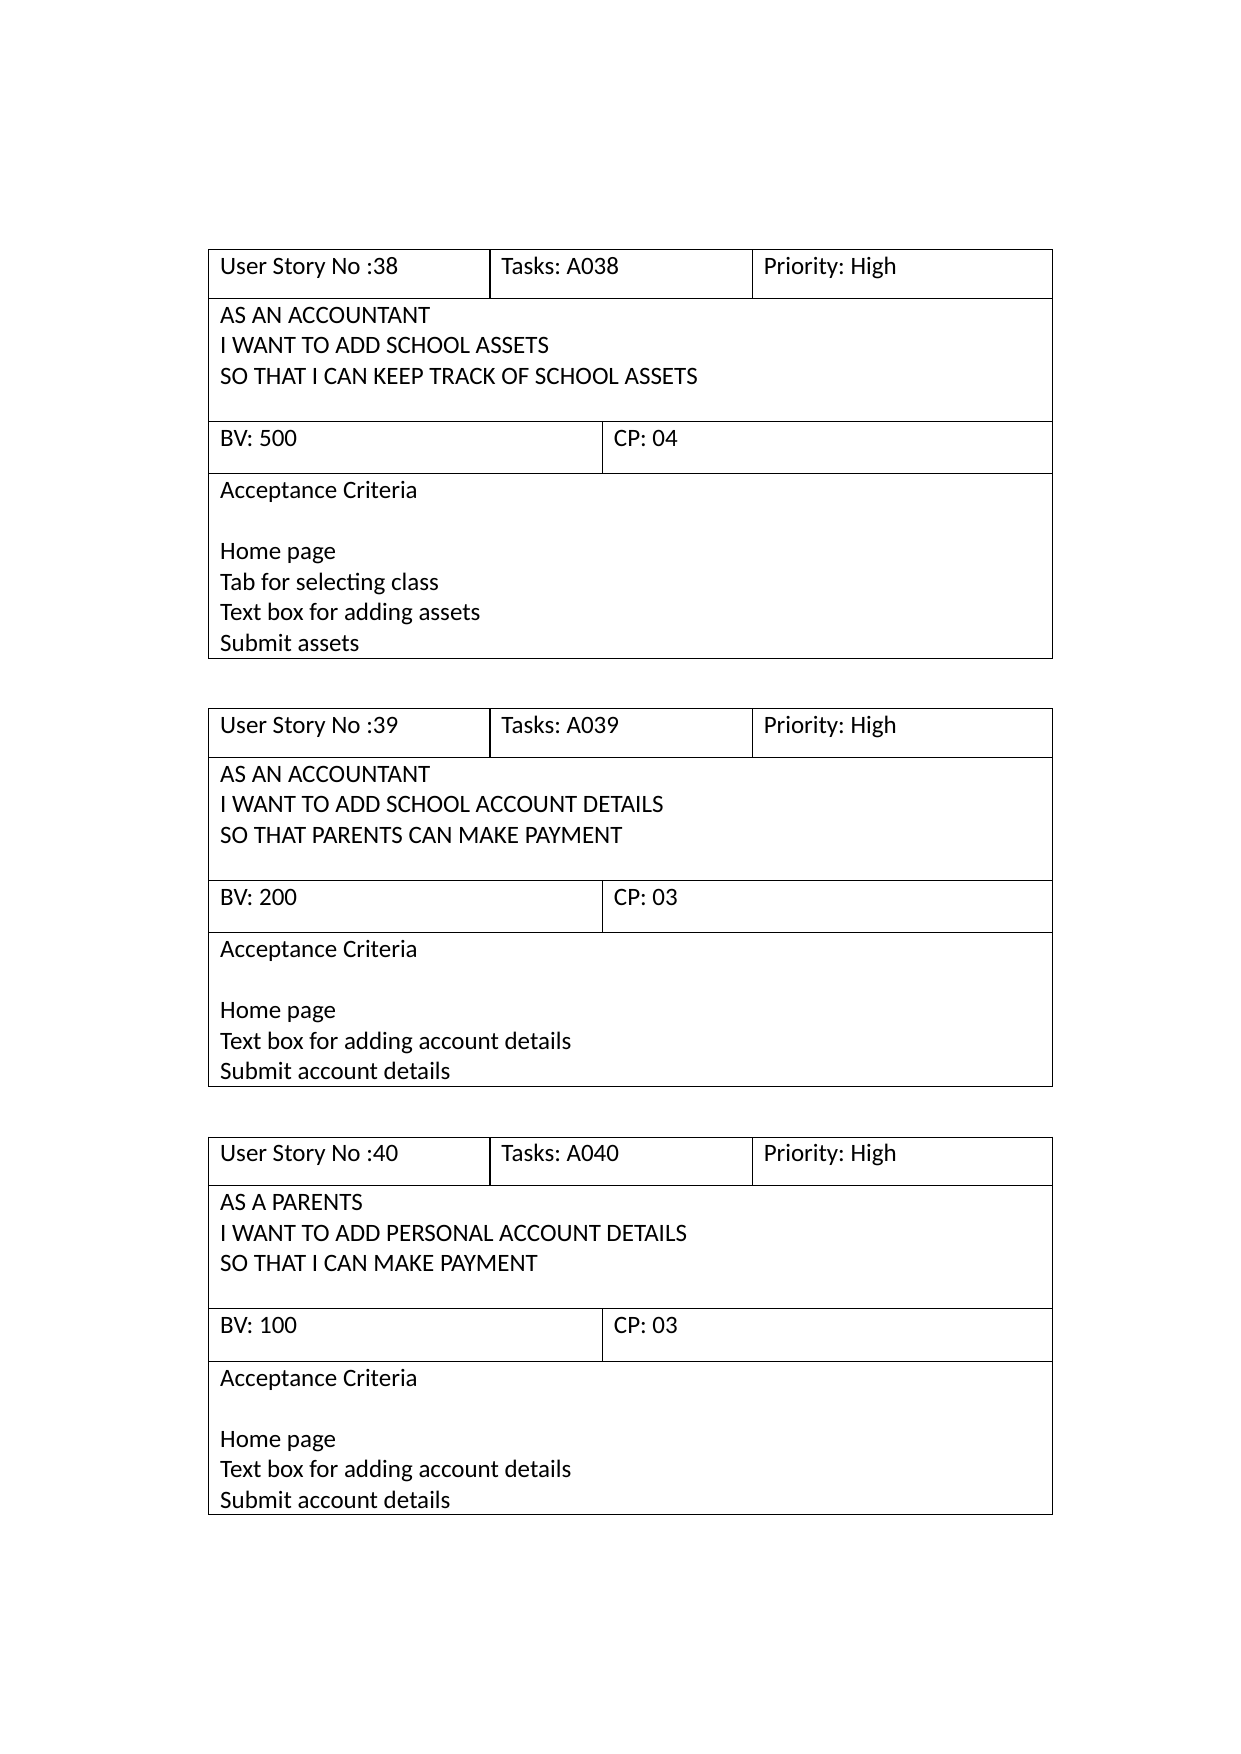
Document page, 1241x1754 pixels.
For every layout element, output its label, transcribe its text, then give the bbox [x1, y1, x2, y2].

table_cell BV: 100 [209, 1309, 602, 1361]
table_cell AS AN ACCOUNTANT I WANT TO ADD SCHOOL ACCOUNT DETAILS SO THAT PARENTS CAN MAKE PAYMENT [209, 758, 1052, 880]
table_cell Acceptance Criteria Home page Text box for adding account details Submit account details [209, 1362, 1052, 1514]
table_cell CP: 04 [603, 422, 1052, 473]
table_cell AS AN ACCOUNTANT I WANT TO ADD SCHOOL ASSETS SO THAT I CAN KEEP TRACK OF SCHOOL ASSETS [209, 299, 1052, 421]
table_header Priority: High [753, 250, 1052, 298]
table_header Priority: High [753, 709, 1052, 757]
table_header User Story No :40 [209, 1138, 489, 1185]
table_cell AS A PARENTS I WANT TO ADD PERSONAL ACCOUNT DETAILS SO THAT I CAN MAKE PAYMENT [209, 1186, 1052, 1308]
table_header User Story No :38 [209, 250, 489, 298]
table_cell Acceptance Criteria Home page Text box for adding account details Submit account details [209, 933, 1052, 1086]
table_cell CP: 03 [603, 1309, 1052, 1361]
table_header Priority: High [753, 1138, 1052, 1185]
table_cell BV: 500 [209, 422, 602, 473]
table_header Tasks: A040 [491, 1138, 752, 1185]
table_header User Story No :39 [209, 709, 489, 757]
table_cell BV: 200 [209, 881, 602, 932]
table_cell Acceptance Criteria Home page Tab for selecting class Text box for adding assets Submit assets [209, 474, 1052, 657]
table_cell CP: 03 [603, 881, 1052, 932]
table_header Tasks: A039 [491, 709, 752, 757]
table_header Tasks: A038 [491, 250, 752, 298]
